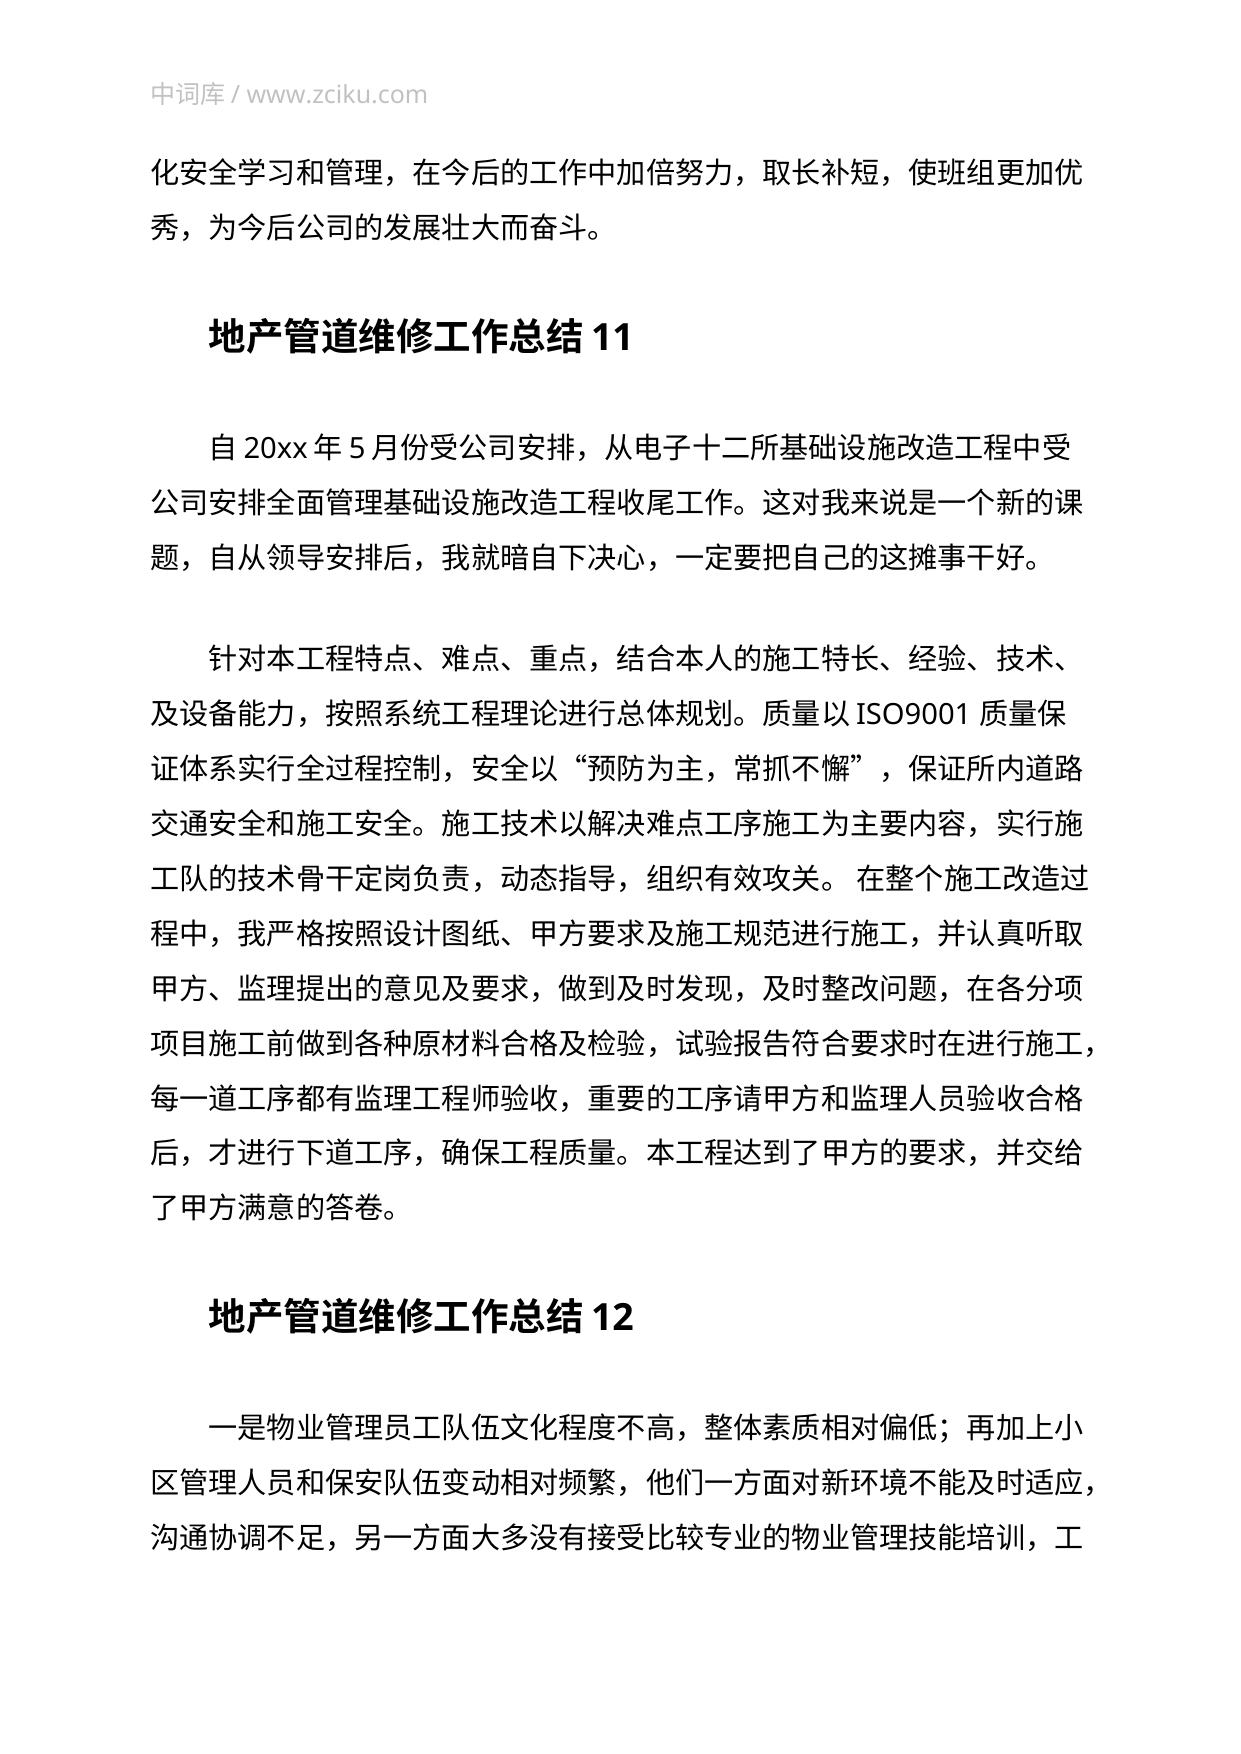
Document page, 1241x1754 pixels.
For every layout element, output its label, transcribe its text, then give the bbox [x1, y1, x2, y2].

text 针对本工程特点、难点、重点，结合本人的施工特长、经验、技术、及设备能力，按照系统工程理论进行总体规划。质量以ISO9001 质量保证体系实行全过程控制，安全以“预防为主，常抓不懈”，保证所内道路交通安全和施工安全。施工技术以解决难点工序施工为主要内容，实行施工队的技术骨干定岗负责，动态指导，组织有效攻关。 在整个施工改造过程中，我严格按照设计图纸、甲方要求及施工规范进行施工，并认真听取甲方、监理提出的意见及要求，做到及时发现，及时整改问题，在各分项项目施工前做到各种原材料合格及检验，试验报告符合要求时在进行施工，每一道工序都有监理工程师验收，重要的工序请甲方和监理人员验收合格后，才进行下道工序，确保工程质量。本工程达到了甲方的要求，并交给了甲方满意的答卷。 [150, 636, 1090, 1227]
text 自20xx年5月份受公司安排，从电子十二所基础设施改造工程中受公司安排全面管理基础设施改造工程收尾工作。这对我来说是一个新的课题，自从领导安排后，我就暗自下决心，一定要把自己的这摊事干好。 [150, 424, 1090, 576]
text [150, 150, 1090, 247]
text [150, 1404, 1090, 1556]
text 地产管道维修工作总结11 [150, 307, 1090, 361]
text 地产管道维修工作总结12 [150, 1287, 1090, 1341]
